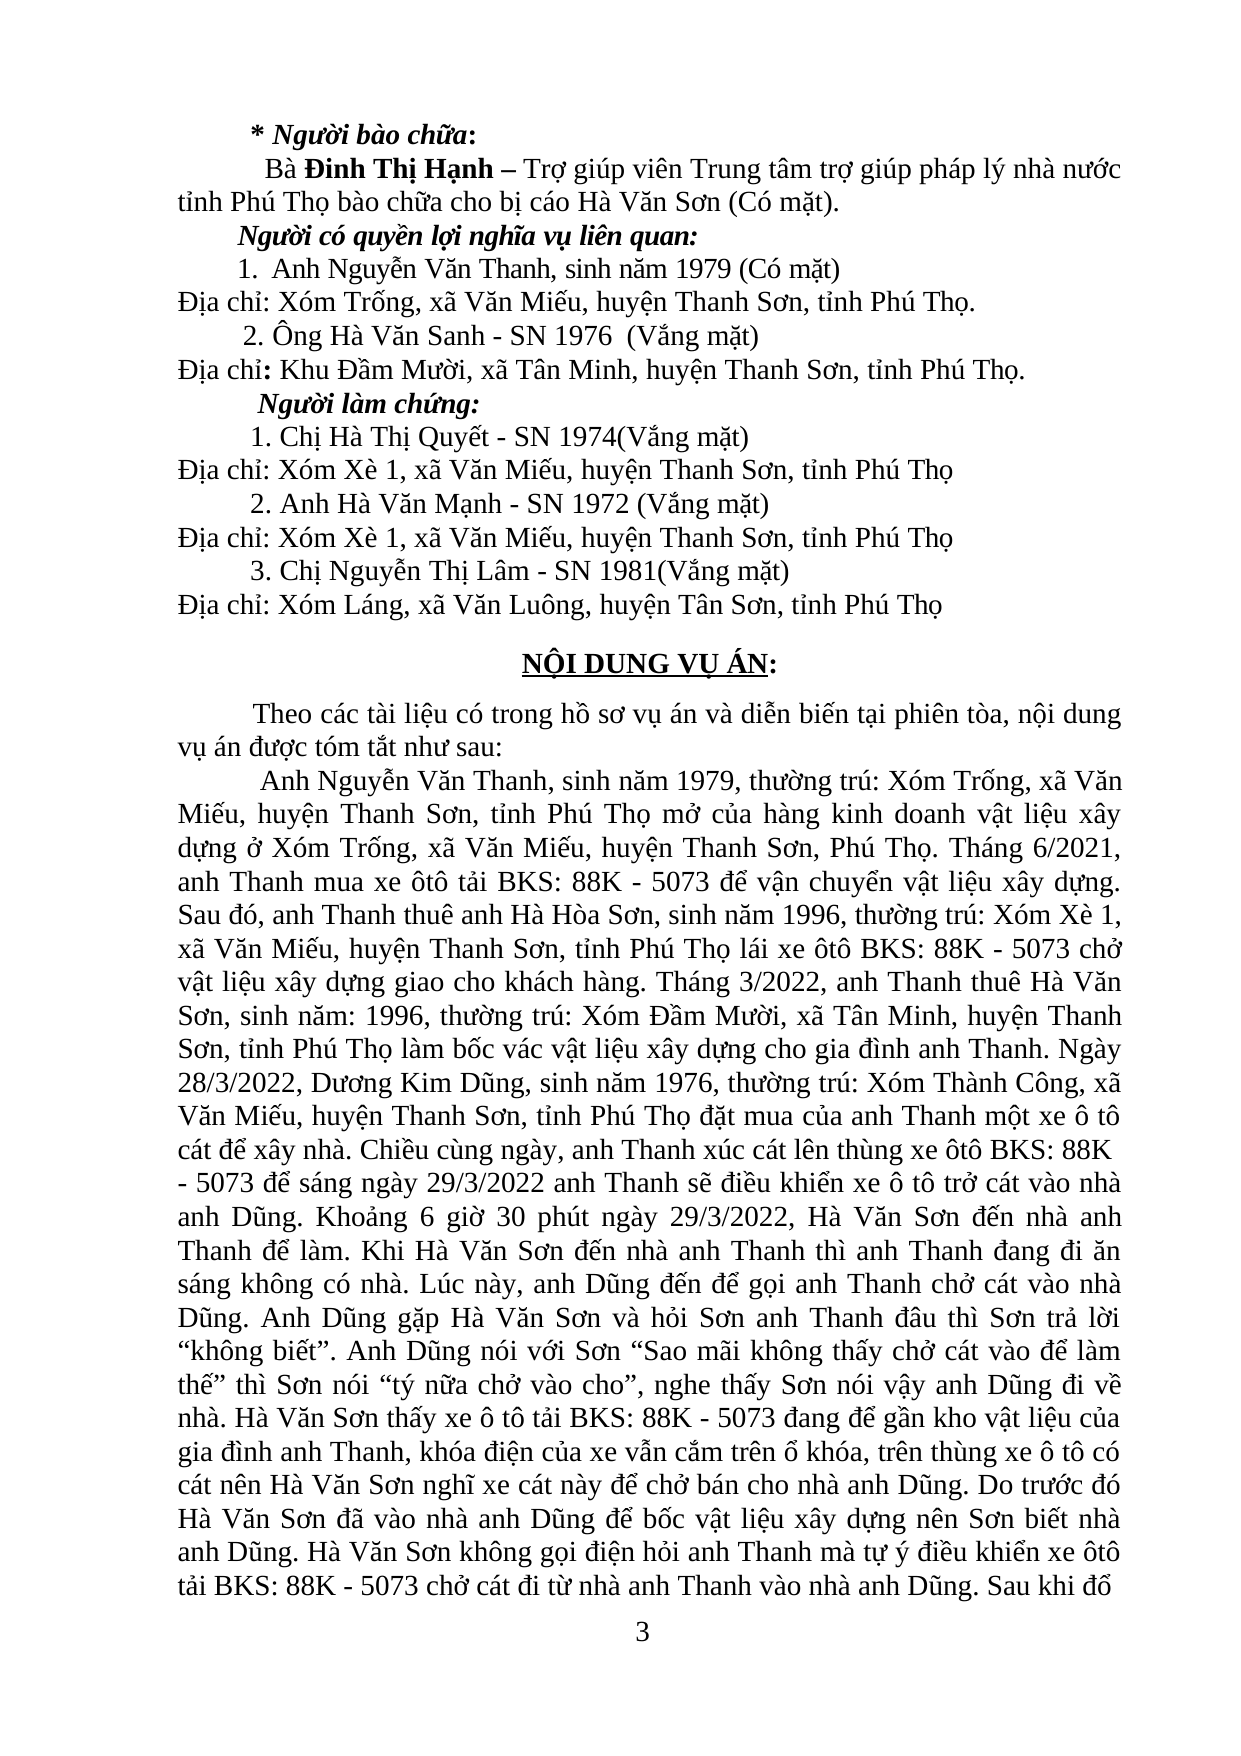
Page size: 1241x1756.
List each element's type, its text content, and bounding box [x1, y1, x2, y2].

list Chị Nguyễn Thị Lâm - SN 1981(Vắng mặt) [250, 553, 1180, 587]
text - 5073 để sáng ngày 29/3/2022 anh Thanh sẽ điều khiển xe ô tô trở cát vào nhà anh Dũng. Khoảng 6 giờ 30 phút ngày 29/3/2022, Hà Văn Sơn đến nhà anh Thanh để làm. Khi Hà Văn Sơn đến nhà anh Thanh thì anh Thanh đang đi ăn sáng không có nhà. Lúc này, anh Dũng đến để gọi anh Thanh chở cát vào nhà Dũng. Anh Dũng gặp Hà Văn Sơn và hỏi Sơn anh Thanh đâu thì Sơn trả lời “không biết”. Anh Dũng nói với Sơn “Sao mãi không thấy chở cát vào để làm thế” thì Sơn nói “tý nữa chở vào cho”, nghe thấy Sơn nói vậy anh Dũng đi về nhà. Hà Văn Sơn thấy xe ô tô tải BKS: 88K - 5073 đang để gần kho vật liệu của gia đình anh Thanh, khóa điện của xe vẫn cắm trên ổ khóa, trên thùng xe ô tô có cát nên Hà Văn Sơn nghĩ xe cát này để chở bán cho nhà anh Dũng. Do trước đó Hà Văn Sơn đã vào nhà anh Dũng để bốc vật liệu xây dựng nên Sơn biết nhà anh Dũng. Hà Văn Sơn không gọi điện hỏi anh Thanh mà tự ý điều khiển xe ôtô tải BKS: 88K - 5073 chở cát đi từ nhà anh Thanh vào nhà anh Dũng. Sau khi đổ [177, 1166, 1123, 1602]
text Địa chỉ: Xóm Xè 1, xã Văn Miếu, huyện Thanh Sơn, tỉnh Phú Thọ [177, 520, 1180, 553]
text NỘI DUNG VỤ ÁN: [250, 646, 1050, 680]
text Bà Đinh Thị Hạnh – Trợ giúp viên Trung tâm trợ giúp pháp lý nhà nước tỉnh Phú Thọ bào chữa cho bị cáo Hà Văn Sơn (Có mặt). [177, 151, 1140, 218]
text Anh Nguyễn Văn Thanh, sinh năm 1979, thường trú: Xóm Trống, xã Văn Miếu, huyện Thanh Sơn, tỉnh Phú Thọ mở của hàng kinh doanh vật liệu xây dựng ở Xóm Trống, xã Văn Miếu, huyện Thanh Sơn, Phú Thọ. Tháng 6/2021, anh Thanh mua xe ôtô tải BKS: 88K - 5073 để vận chuyển vật liệu xây dựng. Sau đó, anh Thanh thuê anh Hà Hòa Sơn, sinh năm 1996, thường trú: Xóm Xè 1, xã Văn Miếu, huyện Thanh Sơn, tỉnh Phú Thọ lái xe ôtô BKS: 88K - 5073 chở vật liệu xây dựng giao cho khách hàng. Tháng 3/2022, anh Thanh thuê Hà Văn Sơn, sinh năm: 1996, thường trú: Xóm Đầm Mười, xã Tân Minh, huyện Thanh Sơn, tỉnh Phú Thọ làm bốc vác vật liệu xây dựng cho gia đình anh Thanh. Ngày 28/3/2022, Dương Kim Dũng, sinh năm 1976, thường trú: Xóm Thành Công, xã Văn Miếu, huyện Thanh Sơn, tỉnh Phú Thọ đặt mua của anh Thanh một xe ô tô cát để xây nhà. Chiều cùng ngày, anh Thanh xúc cát lên thùng xe ôtô BKS: 88K [177, 763, 1123, 1166]
list Ông Hà Văn Sanh - SN 1976 (Vắng mặt) [243, 318, 1180, 352]
text Địa chỉ: Xóm Xè 1, xã Văn Miếu, huyện Thanh Sơn, tỉnh Phú Thọ [177, 453, 1180, 486]
subtitle * Người bào chữa: [250, 118, 1180, 151]
text Địa chỉ: Xóm Trống, xã Văn Miếu, huyện Thanh Sơn, tỉnh Phú Thọ. [177, 285, 1180, 318]
list Anh Nguyễn Văn Thanh, sinh năm 1979 (Có mặt) [237, 252, 1180, 285]
subtitle Người làm chứng: [257, 387, 1180, 420]
text Theo các tài liệu có trong hồ sơ vụ án và diễn biến tại phiên tòa, nội dung vụ án được tóm tắt như sau: [177, 696, 1123, 763]
text Địa chỉ: Khu Đầm Mười, xã Tân Minh, huyện Thanh Sơn, tỉnh Phú Thọ. [177, 352, 1180, 386]
text Địa chỉ: Xóm Láng, xã Văn Luông, huyện Tân Sơn, tỉnh Phú Thọ [177, 587, 1180, 621]
list Chị Hà Thị Quyết - SN 1974(Vắng mặt) [250, 420, 1180, 453]
subtitle Người có quyền lợi nghĩa vụ liên quan: [237, 219, 1180, 252]
list Anh Hà Văn Mạnh - SN 1972 (Vắng mặt) [250, 486, 1180, 520]
